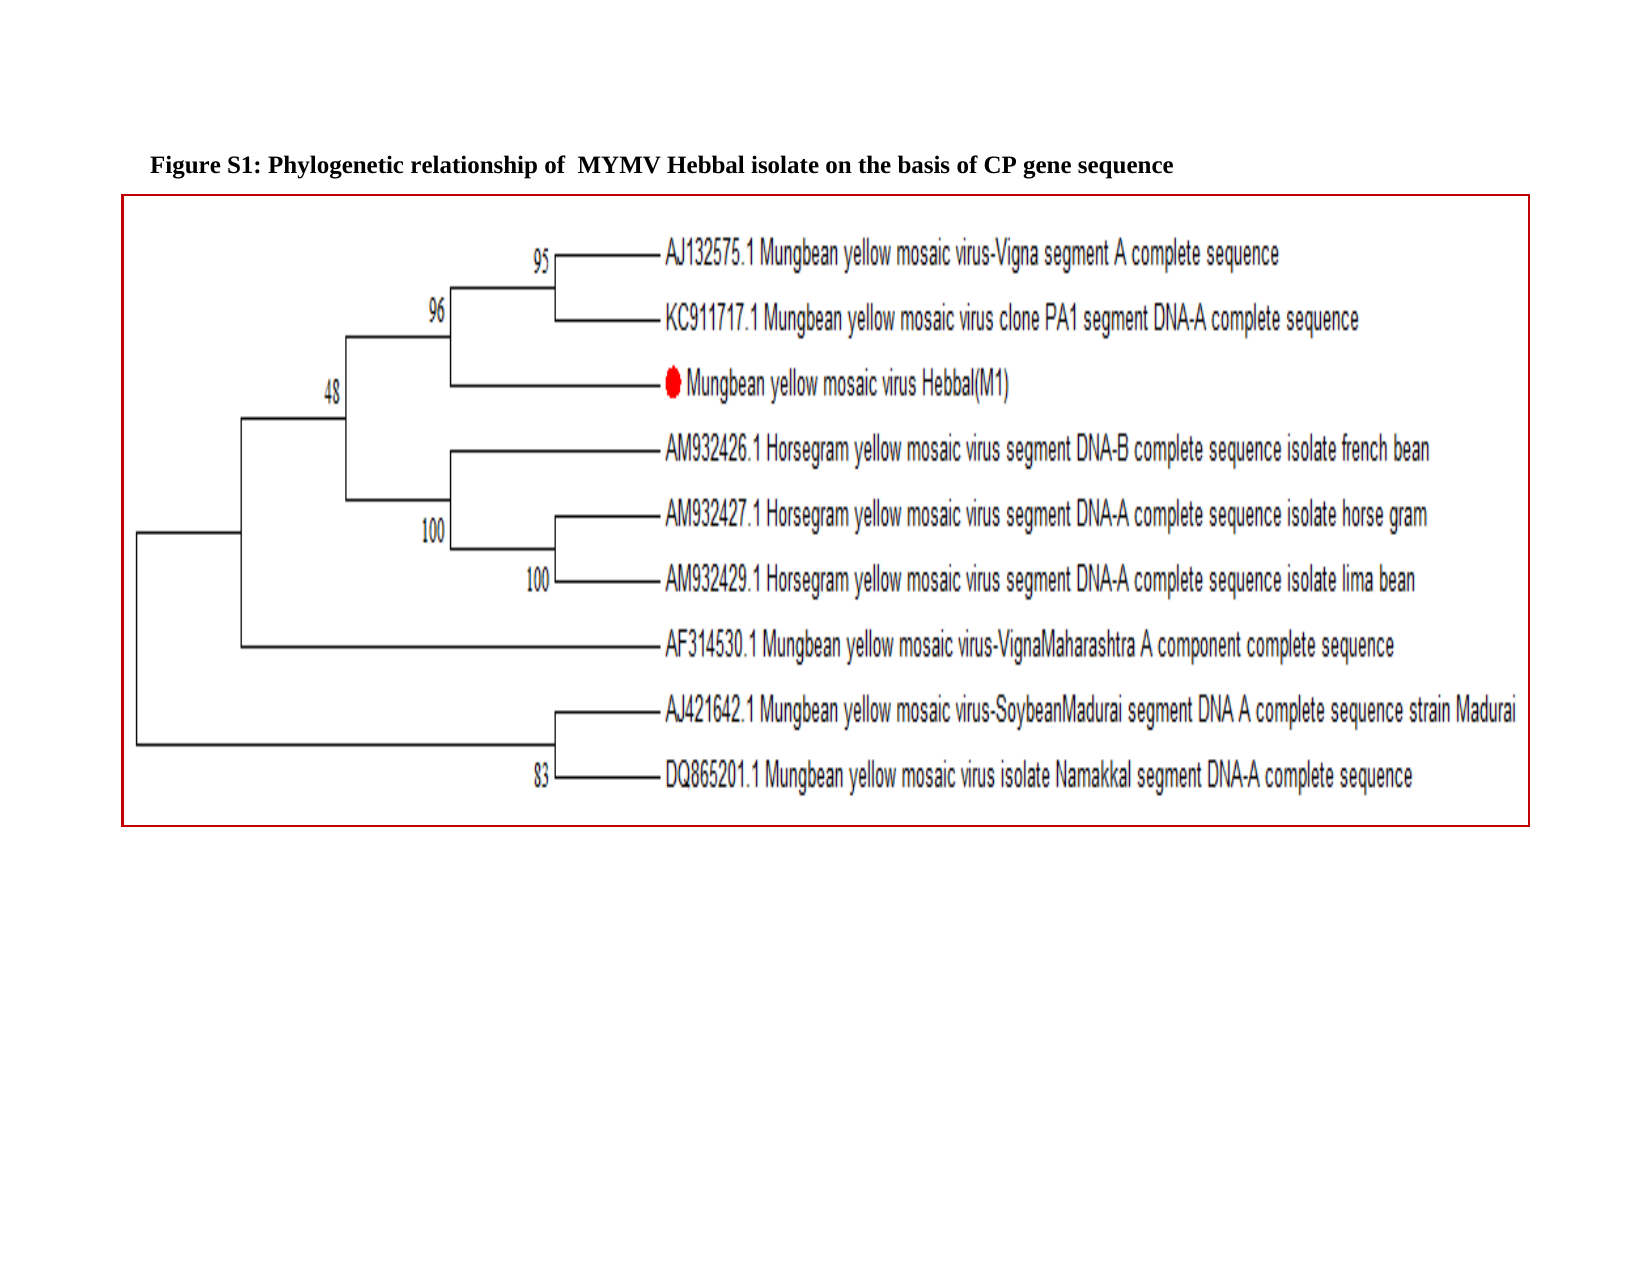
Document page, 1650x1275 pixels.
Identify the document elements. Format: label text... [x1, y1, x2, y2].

text Figure S1: Phylogenetic relationship of MYMV Hebbal isolate on the basis of CP gene sequence [150, 150, 1500, 179]
picture [124, 196, 1528, 825]
